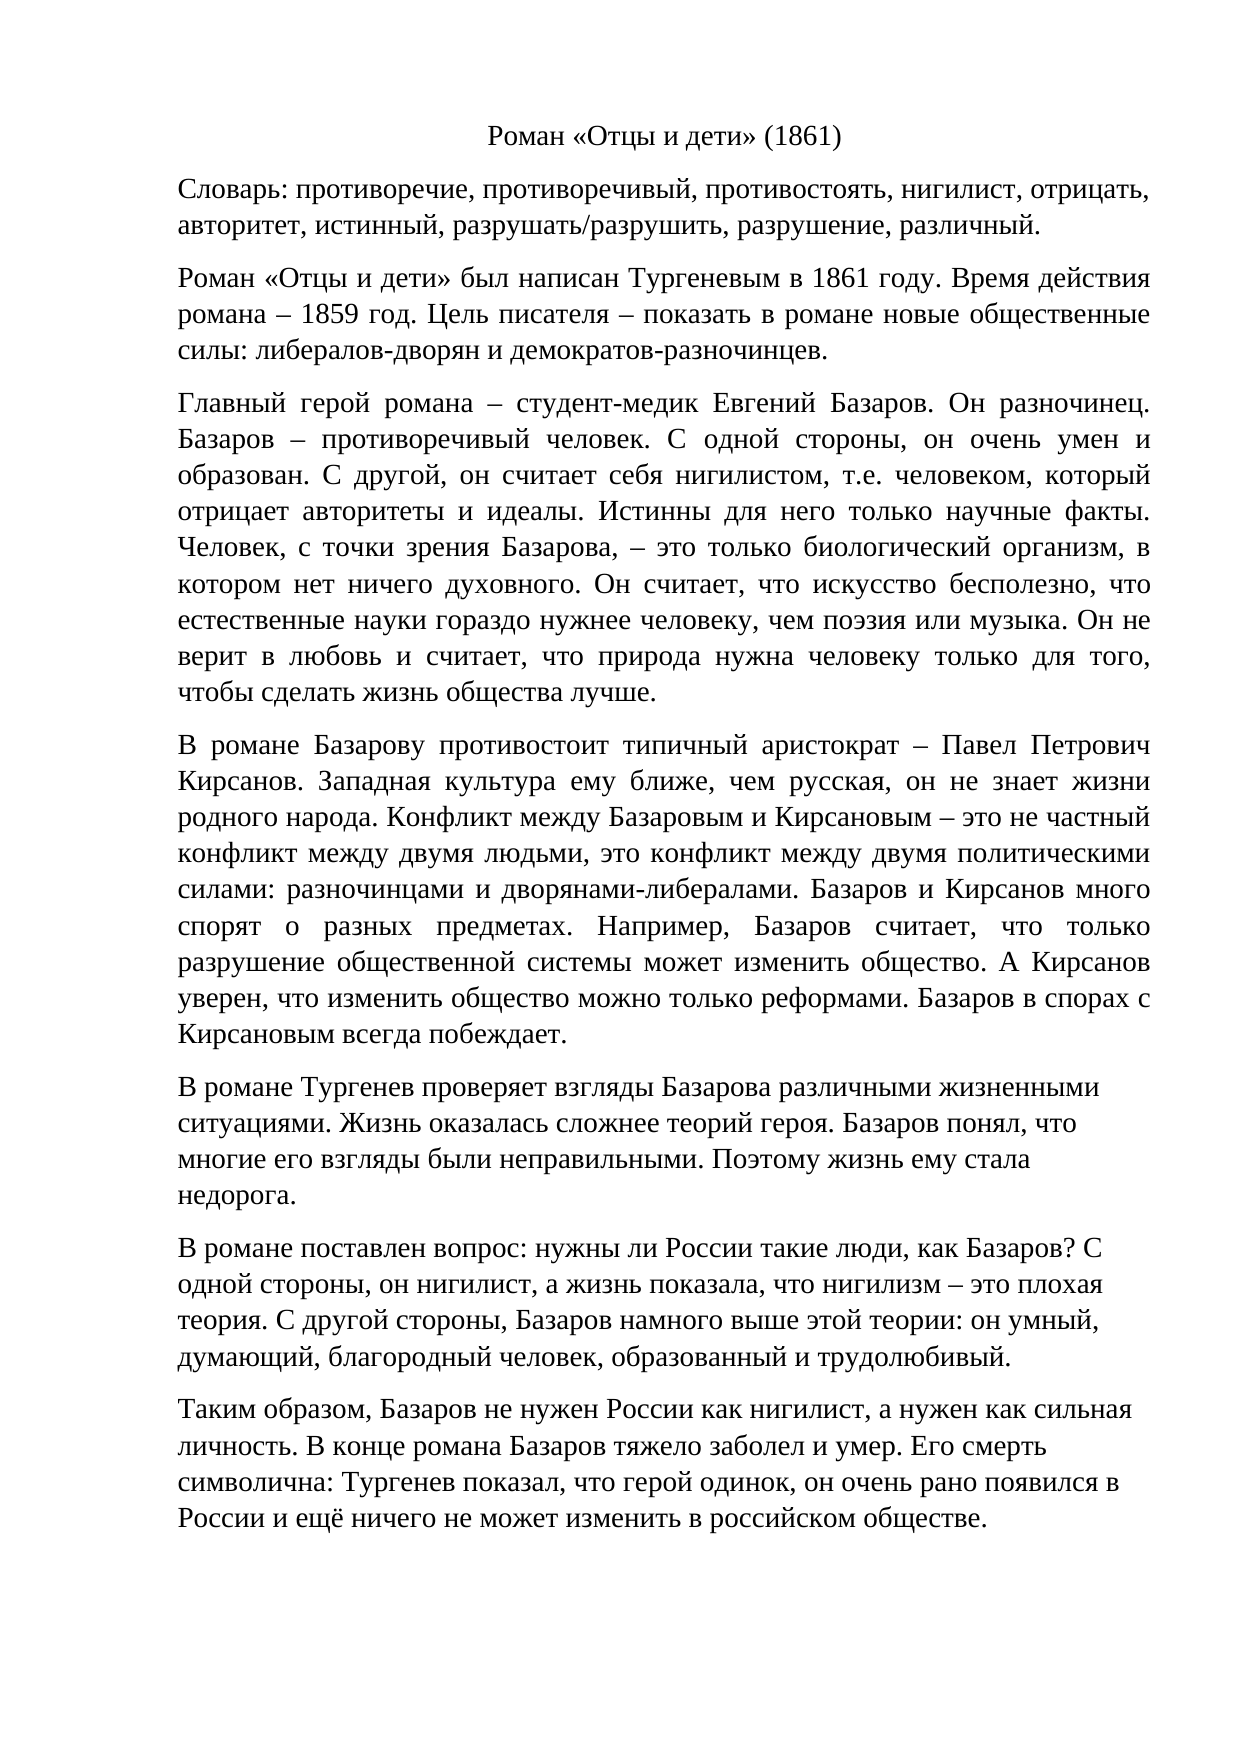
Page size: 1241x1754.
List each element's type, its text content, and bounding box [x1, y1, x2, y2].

text Таким образом, Базаров не нужен России как нигилист, а нужен как сильная личность. В конце романа Базаров тяжело заболел и умер. Его смерть символична: Тургенев показал, что герой одинок, он очень рано появился в России и ещё ничего не может изменить в российском обществе. [177, 1391, 1152, 1533]
text Главный герой романа – студент-медик Евгений Базаров. Он разночинец. Базаров – противоречивый человек. С одной стороны, он очень умен и образован. С другой, он считает себя нигилистом, т.е. человеком, который отрицает авторитеты и идеалы. Истинны для него только научные факты. Человек, с точки зрения Базарова, – это только биологический организм, в котором нет ничего духовного. Он считает, что искусство бесполезно, что естественные науки гораздо нужнее человеку, чем поэзия или музыка. Он не верит в любовь и считает, что природа нужна человеку только для того, чтобы сделать жизнь общества лучше. [177, 385, 1152, 708]
text В романе поставлен вопрос: нужны ли России такие люди, как Базаров? С одной стороны, он нигилист, а жизнь показала, что нигилизм – это плохая теория. С другой стороны, Базаров намного выше этой теории: он умный, думающий, благородный человек, образованный и трудолюбивый. [177, 1230, 1152, 1372]
text В романе Базарову противостоит типичный аристократ – Павел Петрович Кирсанов. Западная культура ему ближе, чем русская, он не знает жизни родного народа. Конфликт между Базаровым и Кирсановым – это не частный конфликт между двумя людьми, это конфликт между двумя политическими силами: разночинцами и дворянами-либералами. Базаров и Кирсанов много спорят о разных предметах. Например, Базаров считает, что только разрушение общественной системы может изменить общество. А Кирсанов уверен, что изменить общество можно только реформами. Базаров в спорах с Кирсановым всегда побеждает. [177, 727, 1152, 1050]
text Роман «Отцы и дети» был написан Тургеневым в 1861 году. Время действия романа – 1859 год. Цель писателя – показать в романе новые общественные силы: либералов-дворян и демократов-разночинцев. [177, 260, 1152, 366]
text В романе Тургенев проверяет взгляды Базарова различными жизненными ситуациями. Жизнь оказалась сложнее теорий героя. Базаров понял, что многие его взгляды были неправильными. Поэтому жизнь ему стала недорога. [177, 1069, 1152, 1211]
text Роман «Отцы и дети» (1861) [177, 118, 1152, 152]
text Словарь: противоречие, противоречивый, противостоять, нигилист, отрицать, авторитет, истинный, разрушать/разрушить, разрушение, различный. [177, 171, 1152, 241]
